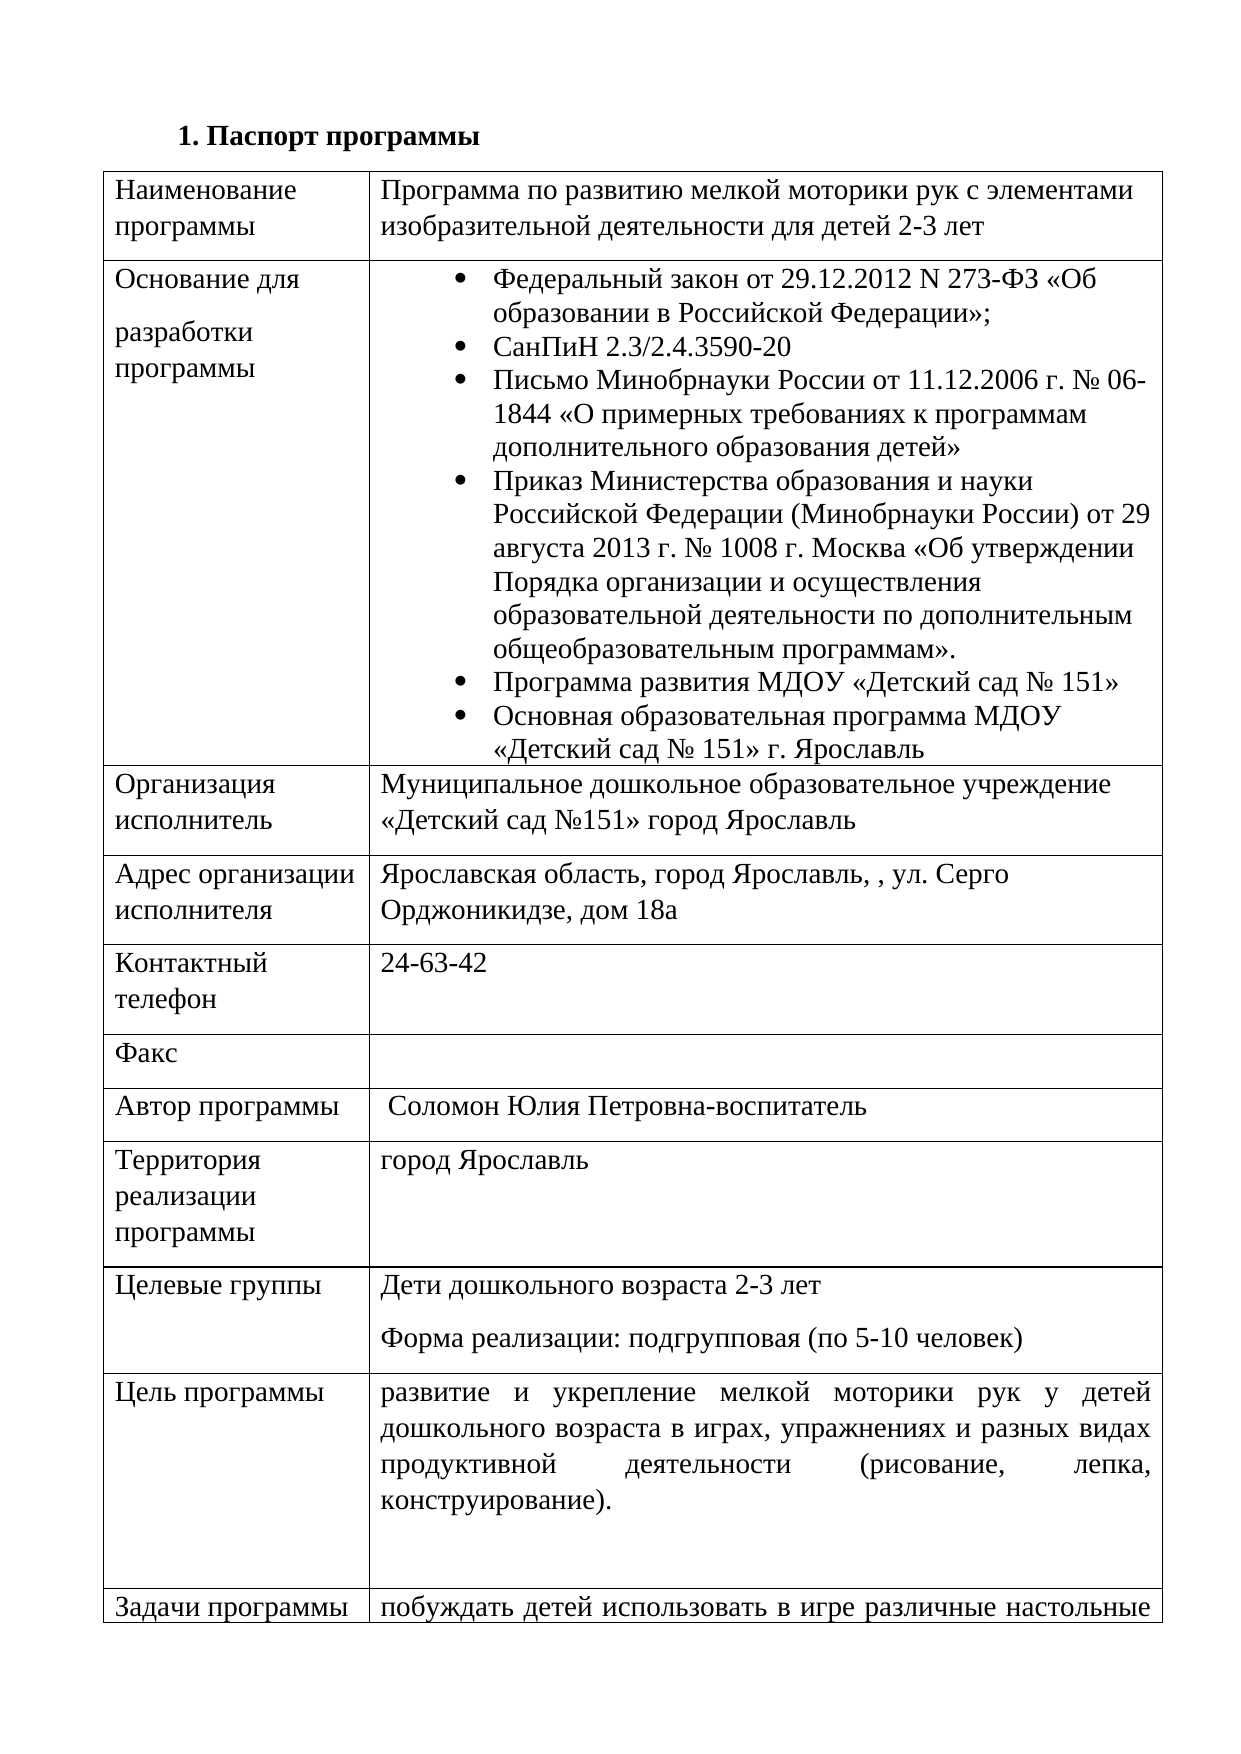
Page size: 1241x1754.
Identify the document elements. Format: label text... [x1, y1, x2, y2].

table_cell Адрес организации исполнителя [104, 856, 369, 944]
table_cell Дети дошкольного возраста 2-3 лет Форма реализации: подгрупповая (по 5-10 человек) [370, 1268, 1162, 1373]
table_cell Задачи программы [104, 1589, 369, 1622]
table_cell Федеральный закон от 29.12.2012 N 273-ФЗ «Об образовании в Российской Федерации»; СанПиН 2.3/2.4.3590-20 Письмо Минобрнауки России от 11.12.2006 г. № 06-1844 «О примерных требованиях к программам дополнительного образования детей» Приказ Министерства образования и науки Российской Федерации (Минобрнауки России) от 29 августа 2013 г. № 1008 г. Москва «Об утверждении Порядка организации и осуществления образовательной деятельности по дополнительным общеобразовательным программам». Программа развития МДОУ «Детский сад № 151» Основная образовательная программа МДОУ «Детский сад № 151» г. Ярославль [370, 261, 1162, 765]
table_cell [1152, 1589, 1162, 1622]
table_cell Основание для разработки программы [104, 261, 369, 765]
table_cell Ярославская область, город Ярославль, , ул. Серго Орджоникидзе, дом 18а [370, 856, 1162, 944]
table_cell [370, 1035, 1162, 1087]
table_cell Целевые группы [104, 1268, 369, 1373]
table_cell развитие и укрепление мелкой моторики рук у детей дошкольного возраста в играх, упражнениях и разных видах продуктивной деятельности (рисование, лепка, конструирование). [370, 1374, 1162, 1588]
table_cell 24-63-42 [370, 945, 1162, 1034]
table_cell Муниципальное дошкольное образовательное учреждение «Детский сад №151» город Ярославль [370, 766, 1162, 855]
table_cell Соломон Юлия Петровна-воспитатель [370, 1089, 1162, 1141]
table_cell Контактный телефон [104, 945, 369, 1034]
table_header Программа по развитию мелкой моторики рук с элементами изобразительной деятельности для детей 2-3 лет [370, 172, 1162, 260]
text 1. Паспорт программы [177, 118, 1152, 152]
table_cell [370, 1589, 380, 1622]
table_cell Организация исполнитель [104, 766, 369, 855]
table_cell Автор программы [104, 1089, 369, 1141]
table_cell город Ярославль [370, 1142, 1162, 1266]
table_cell Территория реализации программы [104, 1142, 369, 1266]
table_header Наименование программы [104, 172, 369, 260]
table_cell Факс [104, 1035, 369, 1087]
table_cell Цель программы [104, 1374, 369, 1588]
